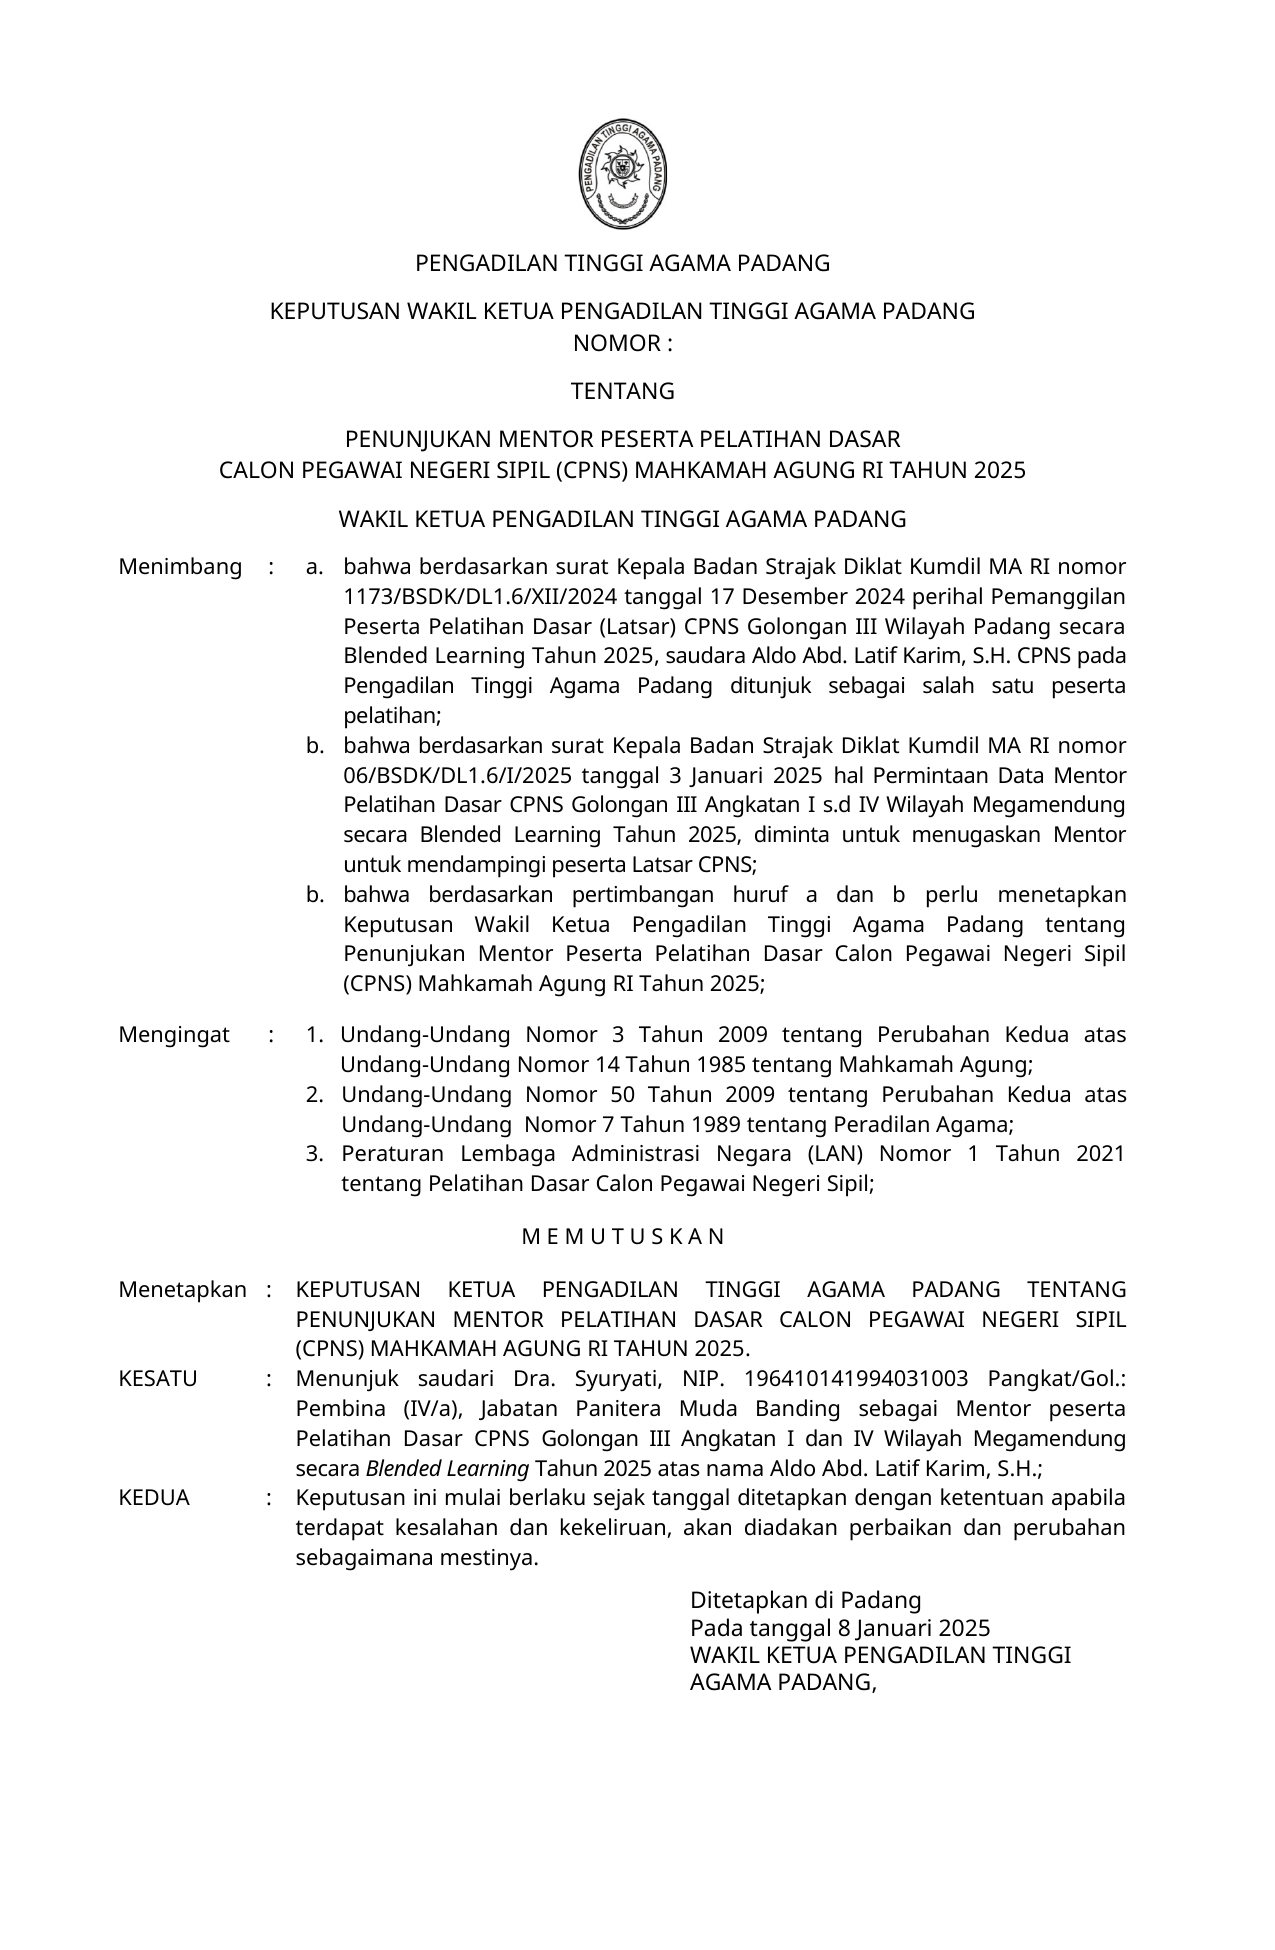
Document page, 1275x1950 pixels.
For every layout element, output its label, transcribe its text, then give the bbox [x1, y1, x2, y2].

text Menimbang : a. bahwa berdasarkan surat Kepala Badan Strajak Diklat Kumdil MA RI nomor 1173/BSDK/DL1.6/XII/2024 tanggal 17 Desember 2024 perihal Pemanggilan Peserta Pelatihan Dasar (Latsar) CPNS Golongan III Wilayah Padang secara Blended Learning Tahun 2025, saudara Aldo Abd. Latif Karim, S.H. CPNS pada Pengadilan Tinggi Agama Padang ditunjuk sebagai salah satu peserta pelatihan; [118, 551, 1127, 730]
text NOMOR : [118, 326, 1127, 358]
text b. bahwa berdasarkan surat Kepala Badan Strajak Diklat Kumdil MA RI nomor 06/BSDK/DL1.6/I/2025 tanggal 3 Januari 2025 hal Permintaan Data Mentor Pelatihan Dasar CPNS Golongan III Angkatan I s.d IV Wilayah Megamendung secara Blended Learning Tahun 2025, diminta untuk menugaskan Mentor untuk mendampingi peserta Latsar CPNS; [118, 730, 1127, 879]
list Peraturan Lembaga Administrasi Negara (LAN) Nomor 1 Tahun 2021 tentang Pelatihan Dasar Calon Pegawai Negeri Sipil; [306, 1138, 1127, 1198]
text CALON PEGAWAI NEGERI SIPIL (CPNS) MAHKAMAH AGUNG RI TAHUN 2025 [118, 454, 1127, 486]
text Ditetapkan di Padang [690, 1587, 1127, 1614]
list Undang-Undang Nomor 50 Tahun 2009 tentang Perubahan Kedua atas Undang-Undang Nomor 7 Tahun 1989 tentang Peradilan Agama; [306, 1079, 1127, 1138]
list bahwa berdasarkan pertimbangan huruf a dan b perlu menetapkan Keputusan Wakil Ketua Pengadilan Tinggi Agama Padang tentang Penunjukan Mentor Peserta Pelatihan Dasar Calon Pegawai Negeri Sipil (CPNS) Mahkamah Agung RI Tahun 2025; [306, 879, 1127, 998]
text TENTANG [118, 375, 1127, 406]
text PENGADILAN TINGGI AGAMA PADANG [118, 247, 1127, 278]
picture [578, 118, 668, 230]
text PENUNJUKAN MENTOR PESERTA PELATIHAN DASAR [118, 423, 1127, 454]
text KESATU : Menunjuk saudari Dra. Syuryati, NIP. 196410141994031003 Pangkat/Gol.: Pembina (IV/a), Jabatan Panitera Muda Banding sebagai Mentor peserta Pelatihan Dasar CPNS Golongan III Angkatan I dan IV Wilayah Megamendung secara Blended Learning Tahun 2025 atas nama Aldo Abd. Latif Karim, S.H.; [118, 1363, 1127, 1482]
text Mengingat : 1. Undang-Undang Nomor 3 Tahun 2009 tentang Perubahan Kedua atas Undang-Undang Nomor 14 Tahun 1985 tentang Mahkamah Agung; [118, 1019, 1127, 1079]
text KEPUTUSAN WAKIL KETUA PENGADILAN TINGGI AGAMA PADANG [118, 295, 1127, 326]
text WAKIL KETUA PENGADILAN TINGGI AGAMA PADANG, [690, 1641, 1127, 1696]
text WAKIL KETUA PENGADILAN TINGGI AGAMA PADANG [118, 503, 1127, 534]
text Pada tanggal 8 Januari 2025 [690, 1614, 1127, 1641]
text Menetapkan : KEPUTUSAN KETUA PENGADILAN TINGGI AGAMA PADANG TENTANG PENUNJUKAN MENTOR PELATIHAN DASAR CALON PEGAWAI NEGERI SIPIL (CPNS) MAHKAMAH AGUNG RI TAHUN 2025. [118, 1274, 1127, 1363]
text KEDUA : Keputusan ini mulai berlaku sejak tanggal ditetapkan dengan ketentuan apabila terdapat kesalahan dan kekeliruan, akan diadakan perbaikan dan perubahan sebagaimana mestinya. [118, 1482, 1127, 1572]
subtitle M E M U T U S K A N [118, 1221, 1127, 1250]
